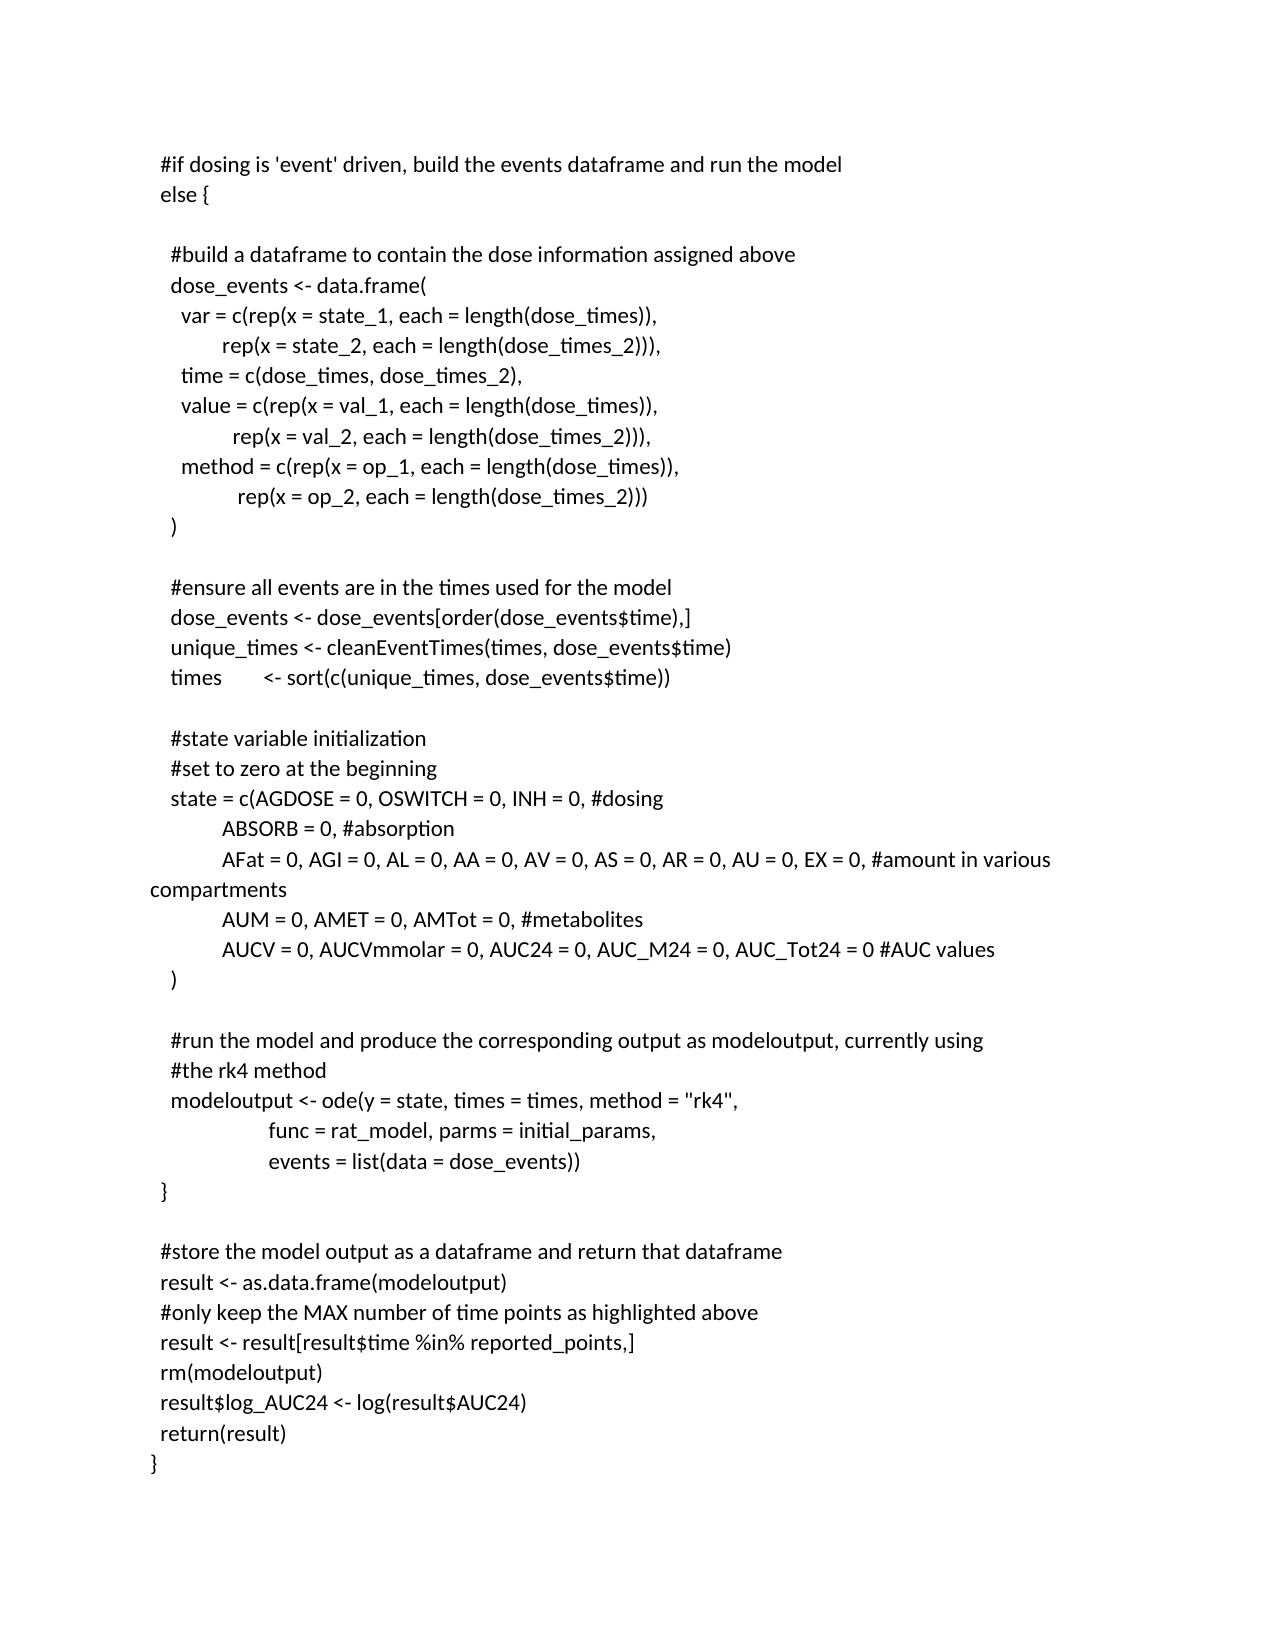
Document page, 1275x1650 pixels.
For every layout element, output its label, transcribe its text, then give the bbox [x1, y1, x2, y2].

text state = c(AGDOSE = 0, OSWITCH = 0, INH = 0, #dosing [150, 784, 1125, 812]
text result$log_AUC24 <- log(result$AUC24) [150, 1388, 1125, 1417]
text AUM = 0, AMET = 0, AMTot = 0, #metabolites [150, 905, 1125, 933]
text AUCV = 0, AUCVmmolar = 0, AUC24 = 0, AUC_M24 = 0, AUC_Tot24 = 0 #AUC values [150, 935, 1125, 963]
text } [150, 1177, 1125, 1205]
text #run the model and produce the corresponding output as modeloutput, currently using [150, 1026, 1125, 1054]
text modeloutput <- ode(y = state, times = times, method = "rk4", [150, 1086, 1125, 1114]
text result <- as.data.frame(modeloutput) [150, 1268, 1125, 1296]
text #set to zero at the beginning [150, 754, 1125, 782]
text ABSORB = 0, #absorption [150, 814, 1125, 843]
text value = c(rep(x = val_1, each = length(dose_times)), [150, 392, 1125, 420]
text method = c(rep(x = op_1, each = length(dose_times)), [150, 452, 1125, 480]
text #if dosing is 'event' driven, build the events dataframe and run the model [150, 150, 1125, 178]
text dose_events <- dose_events[order(dose_events$time),] [150, 603, 1125, 631]
text rep(x = val_2, each = length(dose_times_2))), [150, 422, 1125, 450]
text var = c(rep(x = state_1, each = length(dose_times)), [150, 301, 1125, 329]
text return(result) [150, 1419, 1125, 1447]
text ) [150, 512, 1125, 541]
text unique_times <- cleanEventTimes(times, dose_events$time) [150, 633, 1125, 661]
text AFat = 0, AGI = 0, AL = 0, AA = 0, AV = 0, AS = 0, AR = 0, AU = 0, EX = 0, #amount in various compartments [150, 845, 1125, 903]
text dose_events <- data.frame( [150, 271, 1125, 299]
text else { [150, 180, 1125, 208]
text rm(modeloutput) [150, 1358, 1125, 1386]
text time = c(dose_times, dose_times_2), [150, 361, 1125, 389]
text #only keep the MAX number of time points as highlighted above [150, 1298, 1125, 1326]
text #build a dataframe to contain the dose information assigned above [150, 241, 1125, 269]
text #the rk4 method [150, 1056, 1125, 1084]
text times <- sort(c(unique_times, dose_events$time)) [150, 663, 1125, 692]
text ) [150, 966, 1125, 994]
text #store the model output as a dataframe and return that dataframe [150, 1237, 1125, 1266]
text #state variable initialization [150, 724, 1125, 752]
text rep(x = op_2, each = length(dose_times_2))) [150, 482, 1125, 510]
text #ensure all events are in the times used for the model [150, 573, 1125, 601]
text func = rat_model, parms = initial_params, [150, 1117, 1125, 1145]
text } [150, 1449, 1125, 1477]
text result <- result[result$time %in% reported_points,] [150, 1328, 1125, 1356]
text rep(x = state_2, each = length(dose_times_2))), [150, 331, 1125, 359]
text events = list(data = dose_events)) [150, 1147, 1125, 1175]
